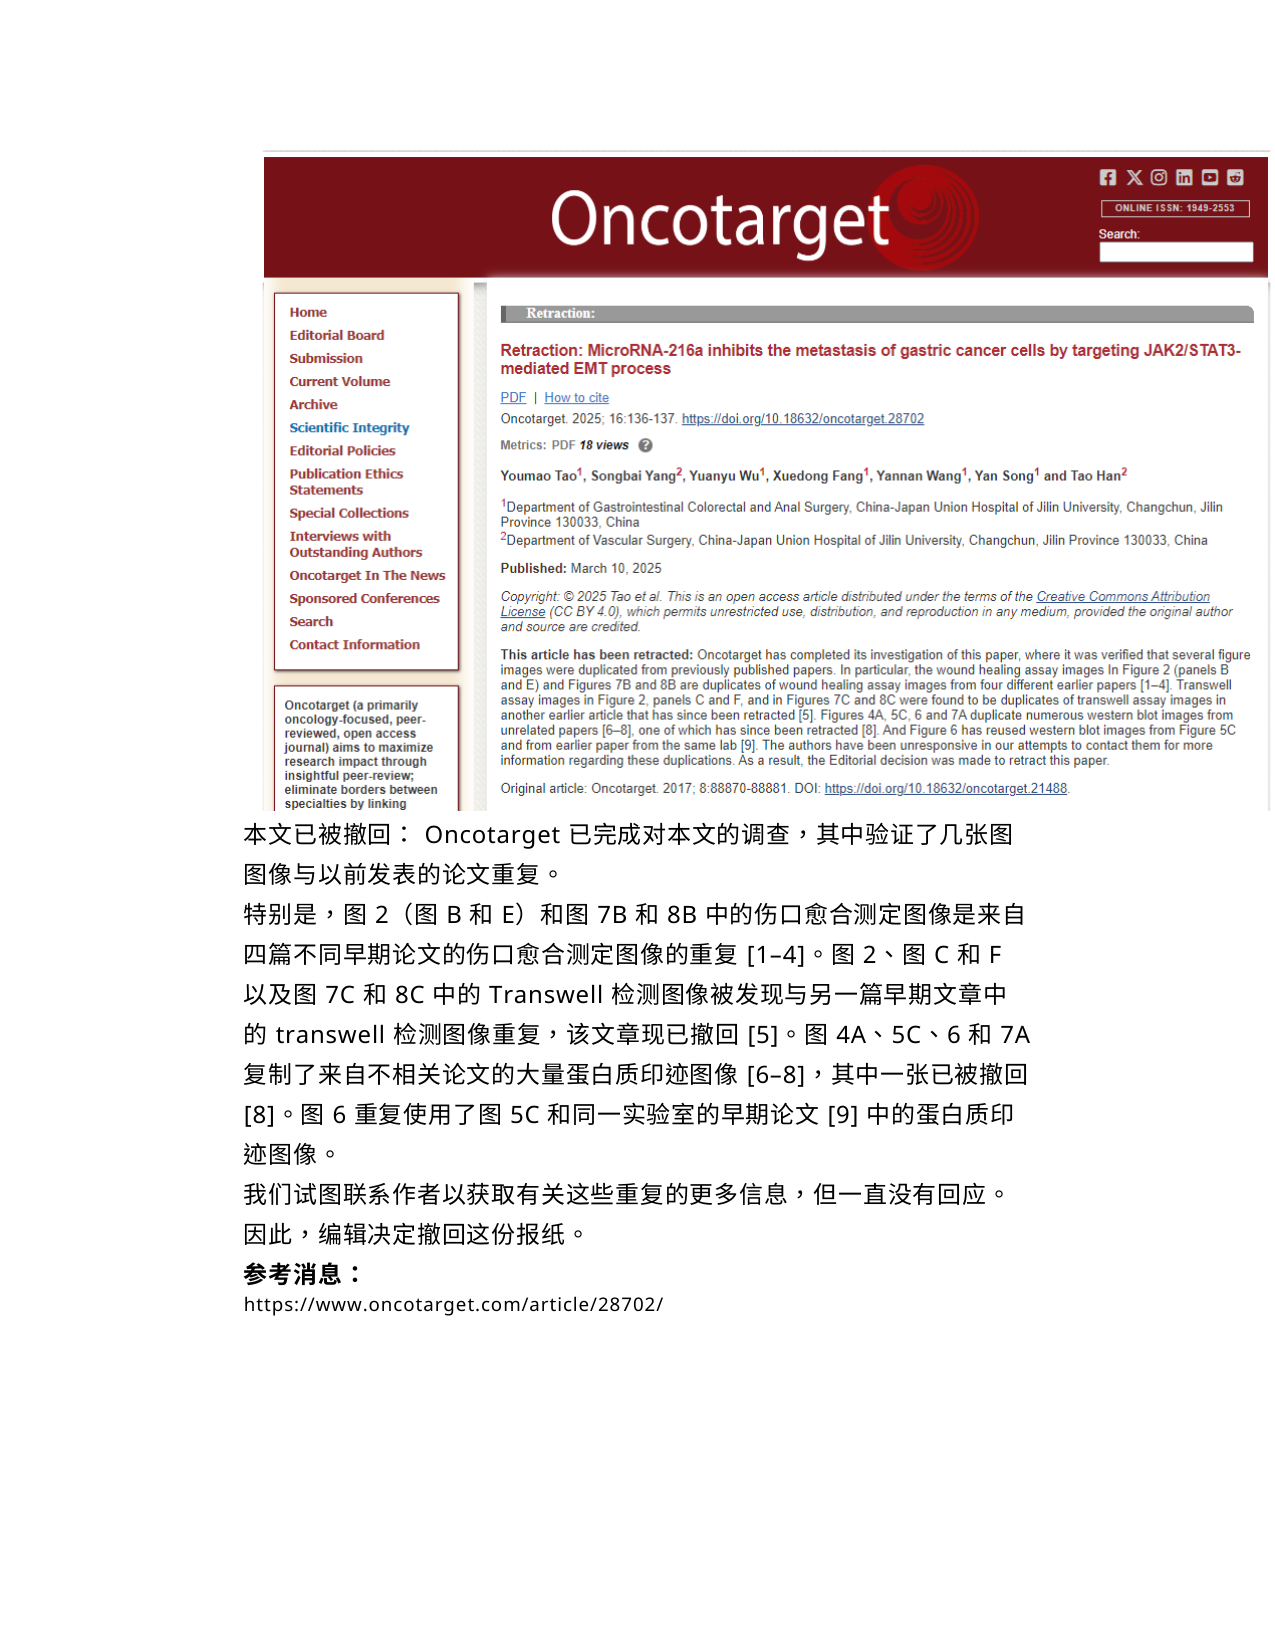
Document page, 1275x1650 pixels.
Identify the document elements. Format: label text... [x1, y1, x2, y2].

text https://www.oncotarget.com/article/28702/ [244, 1291, 1031, 1316]
text 本文已被撤回： Oncotarget 已完成对本文的调查，其中验证了几张图图像与以前发表的论文重复。 [244, 811, 1031, 891]
text 特别是，图 2（图 B 和 E）和图 7B 和 8B 中的伤口愈合测定图像是来自四篇不同早期论文的伤口愈合测定图像的重复 [1–4]。图 2、图 C 和 F 以及图 7C 和 8C 中的 Transwell 检测图像被发现与另一篇早期文章中的 transwell 检测图像重复，该文章现已撤回 [5]。图 4A、5C、6 和 7A 复制了来自不相关论文的大量蛋白质印迹图像 [6–8]，其中一张已被撤回 [8]。图 6 重复使用了图 5C 和同一实验室的早期论文 [9] 中的蛋白质印迹图像。 [244, 891, 1031, 1171]
text 我们试图联系作者以获取有关这些重复的更多信息，但一直没有回应。因此，编辑决定撤回这份报纸。 [244, 1171, 1031, 1251]
picture [262, 150, 1271, 811]
text 参考消息： [244, 1251, 1031, 1291]
